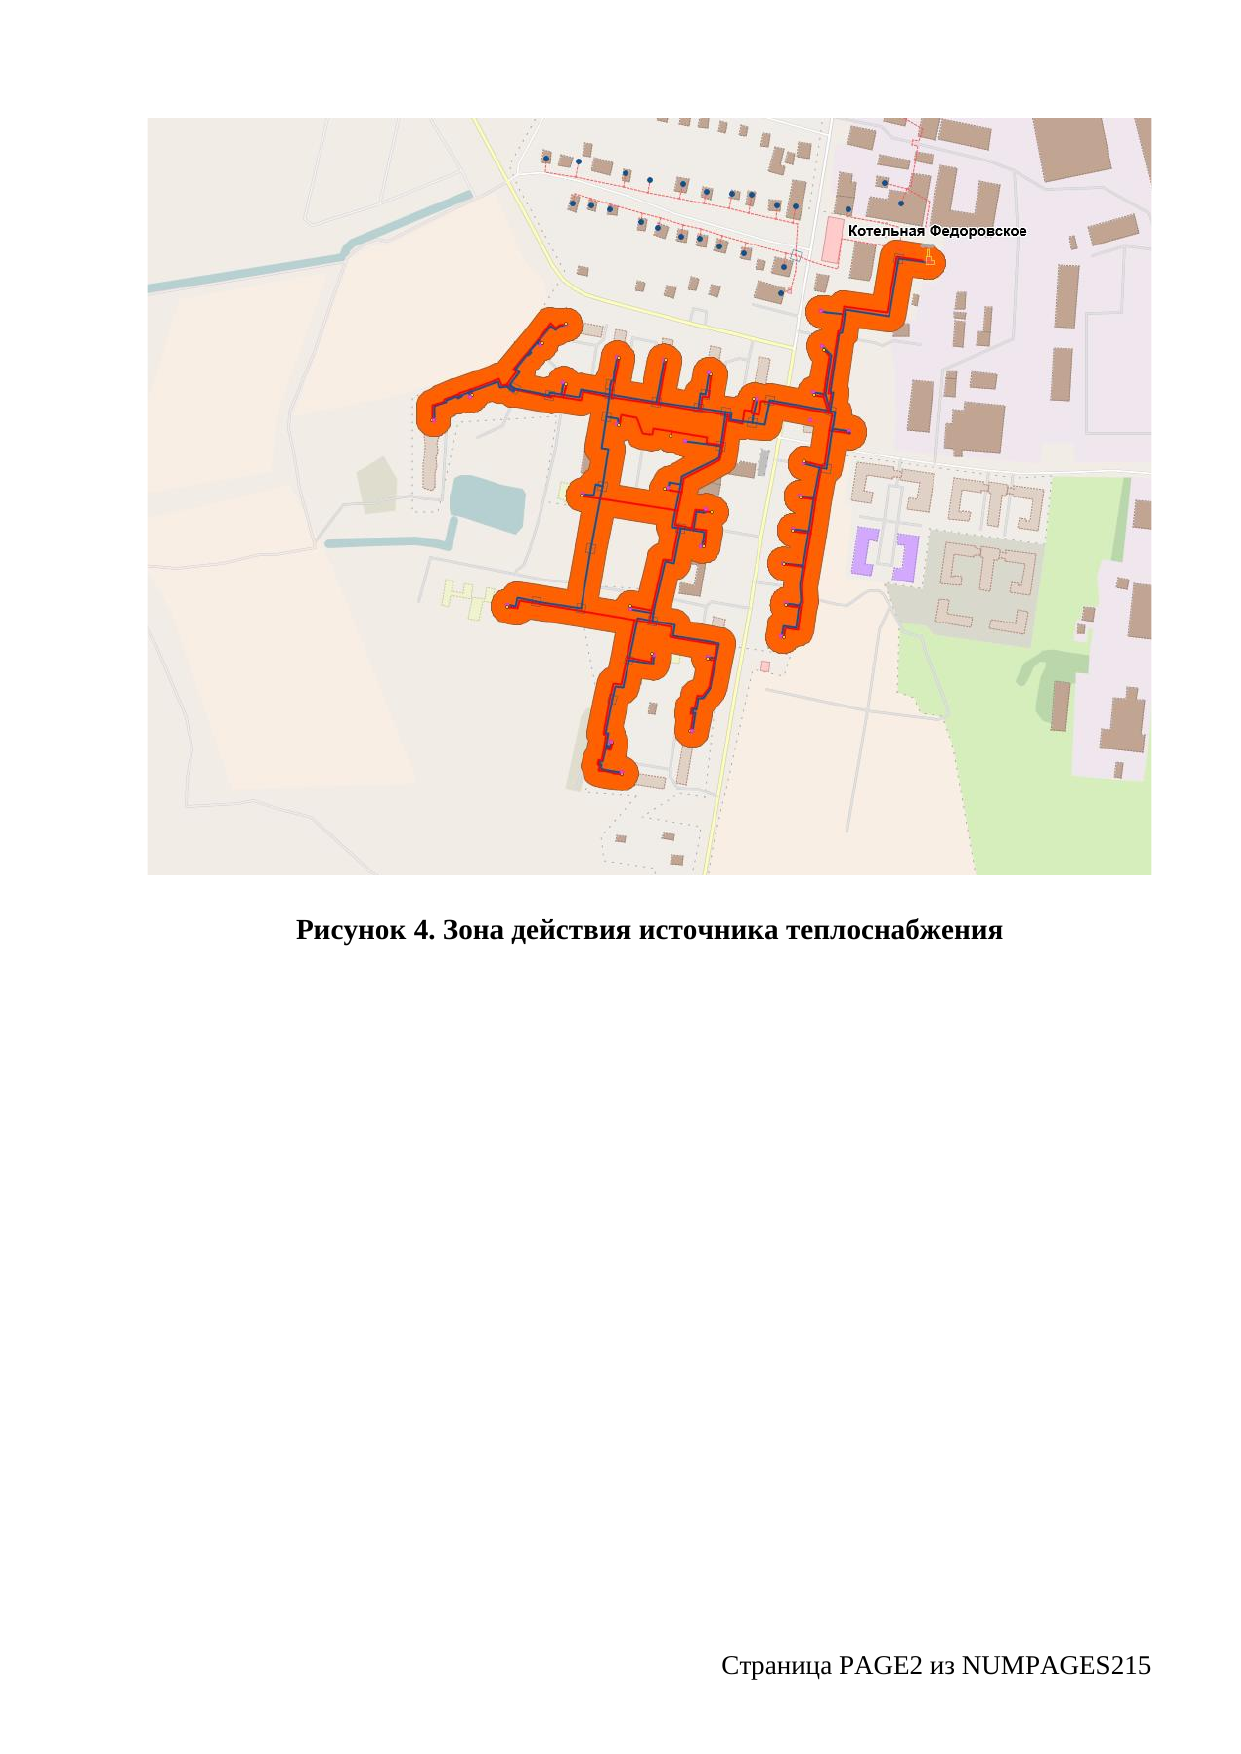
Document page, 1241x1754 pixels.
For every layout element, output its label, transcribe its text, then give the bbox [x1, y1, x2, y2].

text Рисунок 4. Зона действия источника теплоснабжения [148, 912, 1152, 946]
picture [147, 118, 1152, 875]
